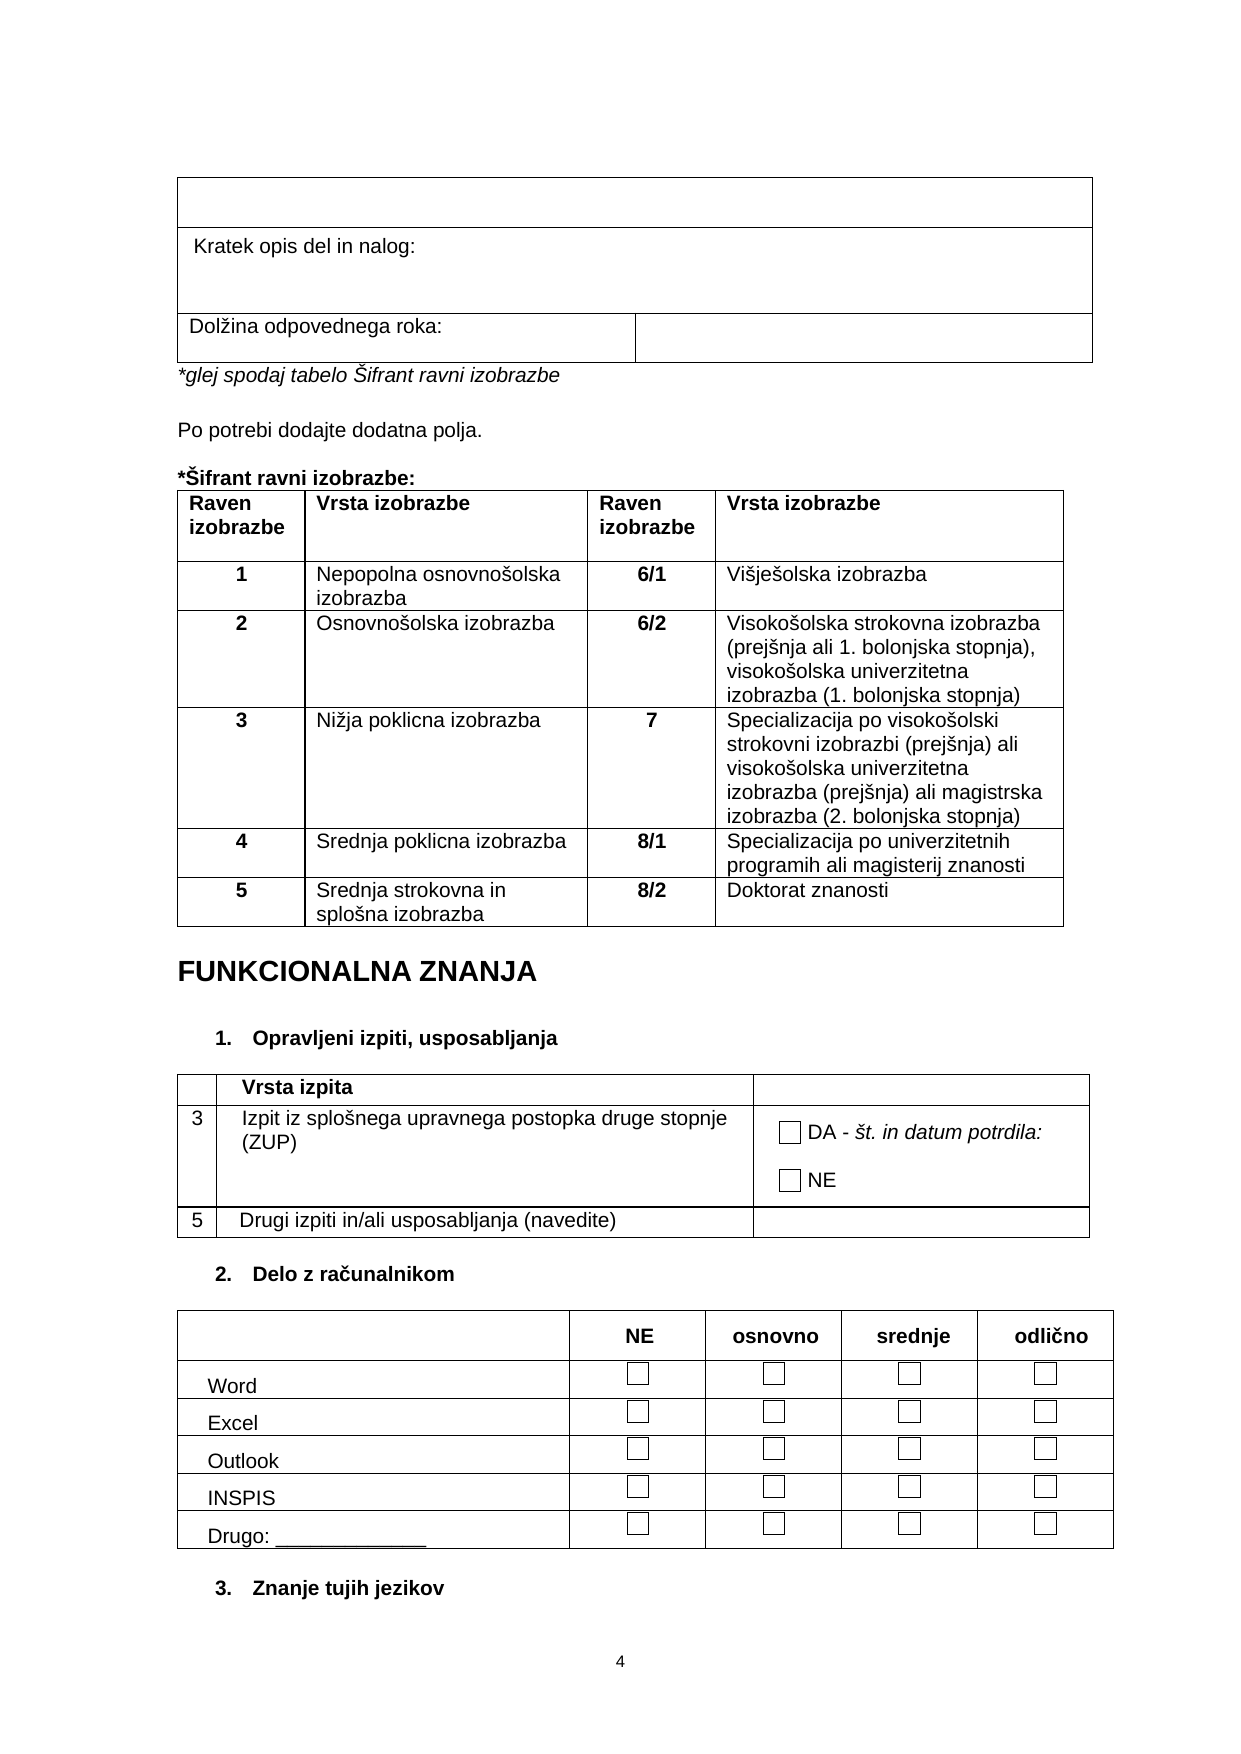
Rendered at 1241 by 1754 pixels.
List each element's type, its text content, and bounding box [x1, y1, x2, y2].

table_cell Osnovnošolska izobrazba [306, 611, 587, 707]
table_cell DA - št. in datum potrdila: NE [754, 1106, 1089, 1206]
table_cell 3 [178, 1106, 216, 1206]
text Po potrebi dodajte dodatna polja. [177, 418, 1107, 442]
table_cell 3 [178, 708, 304, 828]
table_cell [706, 1361, 841, 1398]
table_header Vrsta izobrazbe [716, 491, 1063, 561]
table_cell Izpit iz splošnega upravnega postopka druge stopnje (ZUP) [217, 1106, 753, 1206]
table_cell [570, 1436, 705, 1473]
table_cell Srednja poklicna izobrazba [306, 829, 587, 877]
table_cell Visokošolska strokovna izobrazba (prejšnja ali 1. bolonjska stopnja), visokošolska univerzitetna izobrazba (1. bolonjska stopnja) [716, 611, 1063, 707]
table_cell Kratek opis del in nalog: [178, 228, 635, 312]
table_cell 5 [178, 1208, 216, 1237]
table_cell [978, 1511, 1113, 1548]
table_cell Dolžina odpovednega roka: [178, 314, 635, 362]
table_cell 7 [588, 708, 715, 828]
table_cell [706, 1474, 841, 1510]
table_cell 6/2 [588, 611, 715, 707]
table_cell Specializacija po visokošolski strokovni izobrazbi (prejšnja) ali visokošolska univerzitetna izobrazba (prejšnja) ali magistrska izobrazba (2. bolonjska stopnja) [716, 708, 1063, 828]
subtitle FUNKCIONALNA ZNANJA [177, 954, 1063, 988]
table_header Vrsta izpita [217, 1075, 753, 1105]
table_cell 2 [178, 611, 304, 707]
table_cell [706, 1399, 841, 1435]
table_cell Excel [178, 1399, 569, 1435]
table_cell Outlook [178, 1436, 569, 1473]
table_cell [635, 228, 1092, 312]
table_cell 6/1 [588, 562, 715, 610]
table_header osnovno [706, 1311, 841, 1360]
table_cell 4 [178, 829, 304, 877]
table_cell 8/2 [588, 878, 715, 926]
table_cell Nižja poklicna izobrazba [306, 708, 587, 828]
table_cell [978, 1474, 1113, 1510]
table_cell [842, 1361, 977, 1398]
table_cell INSPIS [178, 1474, 569, 1510]
table_cell Doktorat znanosti [716, 878, 1063, 926]
table_cell [636, 314, 1092, 362]
table_header srednje [842, 1311, 977, 1360]
table_header [754, 1075, 1089, 1105]
table_cell Nepopolna osnovnošolska izobrazba [306, 562, 587, 610]
list Znanje tujih jezikov [215, 1576, 1063, 1600]
table_cell 1 [178, 562, 304, 610]
table_cell [978, 1436, 1113, 1473]
table_header Vrsta izobrazbe [306, 491, 587, 561]
table_cell Srednja strokovna in splošna izobrazba [306, 878, 587, 926]
table_cell Drugi izpiti in/ali usposabljanja (navedite) [217, 1208, 753, 1237]
table_cell [570, 1399, 705, 1435]
table_cell [706, 1511, 841, 1548]
table_cell 8/1 [588, 829, 715, 877]
table_cell Višješolska izobrazba [716, 562, 1063, 610]
table_cell [842, 1436, 977, 1473]
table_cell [635, 178, 1092, 227]
table_cell [978, 1361, 1113, 1398]
table_cell [978, 1399, 1113, 1435]
table_cell [706, 1436, 841, 1473]
table_header Raven izobrazbe [178, 491, 304, 561]
table_header [178, 1075, 216, 1105]
table_header [178, 1311, 569, 1360]
table_cell [842, 1474, 977, 1510]
table_header odlično [978, 1311, 1113, 1360]
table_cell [178, 178, 635, 227]
table_header NE [570, 1311, 705, 1360]
table_cell [842, 1399, 977, 1435]
table_cell 5 [178, 878, 304, 926]
list Opravljeni izpiti, usposabljanja [215, 1025, 1063, 1049]
text *Šifrant ravni izobrazbe: [177, 466, 1063, 490]
table_cell Word [178, 1361, 569, 1398]
table_cell [570, 1511, 705, 1548]
table_cell [842, 1511, 977, 1548]
table_cell [570, 1474, 705, 1510]
table_cell Specializacija po univerzitetnih programih ali magisterij znanosti [716, 829, 1063, 877]
table_header Raven izobrazbe [588, 491, 715, 561]
table_cell [754, 1208, 1089, 1237]
text *glej spodaj tabelo Šifrant ravni izobrazbe [177, 363, 1063, 387]
table_cell Drugo: _____________ [178, 1511, 569, 1548]
list Delo z računalnikom [215, 1262, 1107, 1286]
table_cell [570, 1361, 705, 1398]
